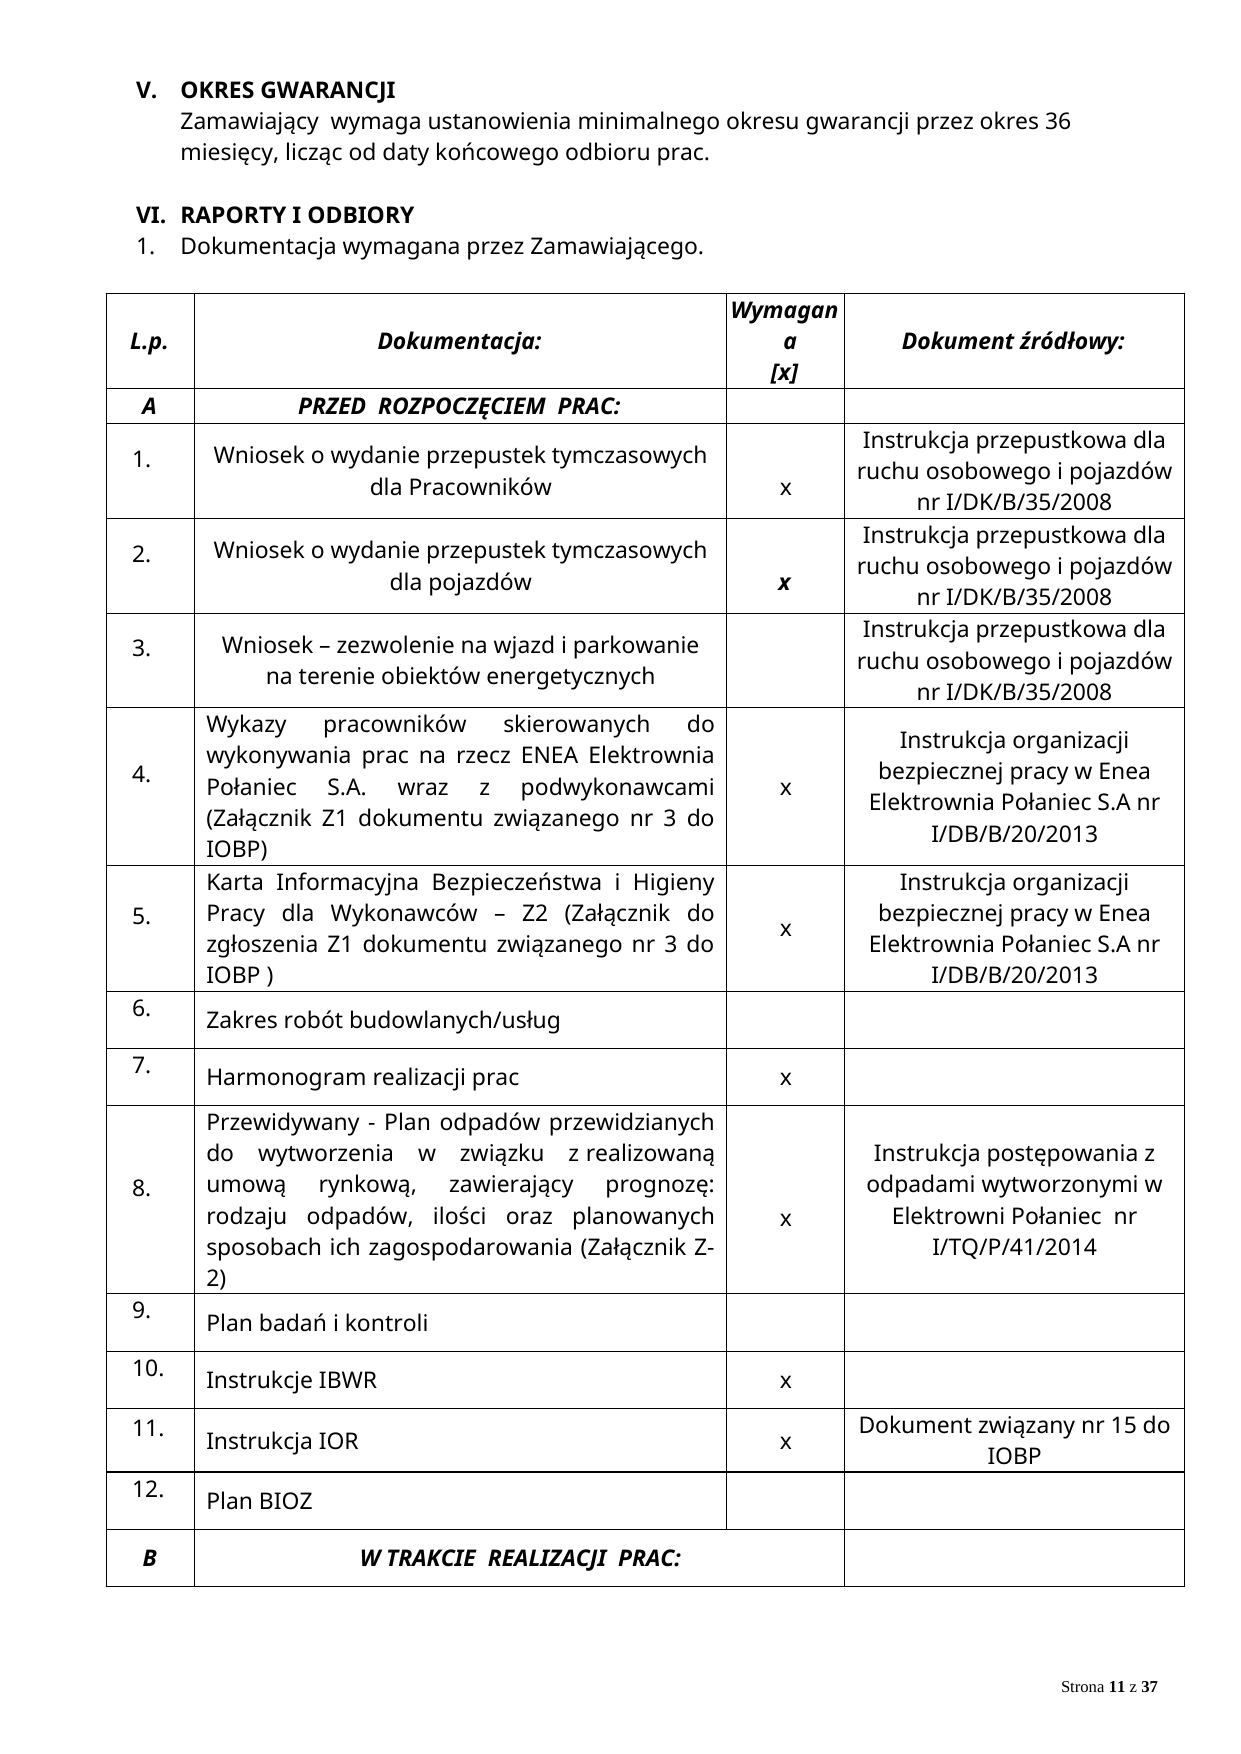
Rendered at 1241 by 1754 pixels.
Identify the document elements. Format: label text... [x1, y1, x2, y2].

table_cell Harmonogram realizacji prac [195, 1049, 726, 1105]
table_cell [107, 1473, 194, 1529]
table_cell [107, 992, 194, 1047]
table_cell [845, 1473, 1184, 1529]
table_cell [107, 1049, 194, 1105]
table_cell Instrukcja przepustkowa dla ruchu osobowego i pojazdów nr I/DK/B/35/2008 [845, 424, 1184, 518]
table_cell [107, 866, 194, 991]
table_cell [845, 389, 1184, 423]
table_cell Zakres robót budowlanych/usług [195, 992, 726, 1047]
table_cell [845, 1294, 1184, 1351]
table_cell [107, 519, 194, 612]
table_cell [107, 1352, 194, 1408]
table_cell Instrukcja przepustkowa dla ruchu osobowego i pojazdów nr I/DK/B/35/2008 [845, 519, 1184, 612]
table_cell Instrukcja organizacji bezpiecznej pracy w Enea Elektrownia Połaniec S.A nr I/DB/B/20/2013 [845, 866, 1184, 991]
table_cell [845, 992, 1184, 1047]
list RAPORTY I ODBIORY [136, 199, 1157, 230]
list Dokumentacja wymagana przez Zamawiającego. [136, 230, 1157, 261]
table_cell Instrukcja IOR [195, 1409, 726, 1471]
table_cell x [727, 1409, 844, 1471]
table_header L.p. [107, 294, 194, 387]
table_cell [727, 389, 844, 423]
table_cell Przewidywany - Plan odpadów przewidzianych do wytworzenia w związku z realizowaną umową rynkową, zawierający prognozę: rodzaju odpadów, ilości oraz planowanych sposobach ich zagospodarowania (Załącznik Z-2) [195, 1106, 726, 1293]
table_cell [845, 1530, 1184, 1586]
table_cell x [727, 424, 844, 518]
table_cell x [727, 866, 844, 991]
text Zamawiający wymaga ustanowienia minimalnego okresu gwarancji przez okres 36 miesięcy, licząc od daty końcowego odbioru prac. [180, 105, 1157, 168]
table_cell Plan BIOZ [195, 1473, 726, 1529]
table_cell Wniosek o wydanie przepustek tymczasowych dla pojazdów [195, 519, 726, 612]
list OKRES GWARANCJI [136, 74, 1157, 105]
table_cell [727, 1473, 844, 1529]
table_cell x [727, 1352, 844, 1408]
table_cell x [727, 1049, 844, 1105]
table_cell [107, 1294, 194, 1351]
table_cell [107, 708, 194, 864]
table_cell Plan badań i kontroli [195, 1294, 726, 1351]
table_cell [845, 1049, 1184, 1105]
table_cell [107, 424, 194, 518]
table_cell Wykazy pracowników skierowanych do wykonywania prac na rzecz ENEA Elektrownia Połaniec S.A. wraz z podwykonawcami (Załącznik Z1 dokumentu związanego nr 3 do IOBP) [195, 708, 726, 864]
table_cell Instrukcje IBWR [195, 1352, 726, 1408]
table_header Dokumentacja: [195, 294, 726, 387]
table_cell [107, 614, 194, 707]
table_cell W TRAKCIE REALIZACJI PRAC: [195, 1530, 844, 1586]
table_cell [845, 1352, 1184, 1408]
table_cell [727, 992, 844, 1047]
table_cell Dokument związany nr 15 do IOBP [845, 1409, 1184, 1471]
table_cell [107, 1409, 194, 1471]
table_cell Karta Informacyjna Bezpieczeństwa i Higieny Pracy dla Wykonawców – Z2 (Załącznik do zgłoszenia Z1 dokumentu związanego nr 3 do IOBP ) [195, 866, 726, 991]
table_header Wymagana [x] [727, 294, 844, 387]
table_cell x [727, 1106, 844, 1293]
table_cell x [727, 519, 844, 612]
table_cell Instrukcja postępowania z odpadami wytworzonymi w Elektrowni Połaniec nr I/TQ/P/41/2014 [845, 1106, 1184, 1293]
table_cell Wniosek – zezwolenie na wjazd i parkowanie na terenie obiektów energetycznych [195, 614, 726, 707]
table_cell A [107, 389, 194, 423]
table_cell Instrukcja organizacji bezpiecznej pracy w Enea Elektrownia Połaniec S.A nr I/DB/B/20/2013 [845, 708, 1184, 864]
table_cell Wniosek o wydanie przepustek tymczasowych dla Pracowników [195, 424, 726, 518]
table_cell [727, 614, 844, 707]
table_cell PRZED ROZPOCZĘCIEM PRAC: [195, 389, 726, 423]
table_cell Instrukcja przepustkowa dla ruchu osobowego i pojazdów nr I/DK/B/35/2008 [845, 614, 1184, 707]
table_header Dokument źródłowy: [845, 294, 1184, 387]
table_cell B [107, 1530, 194, 1586]
table_cell [727, 1294, 844, 1351]
table_cell [107, 1106, 194, 1293]
table_cell x [727, 708, 844, 864]
